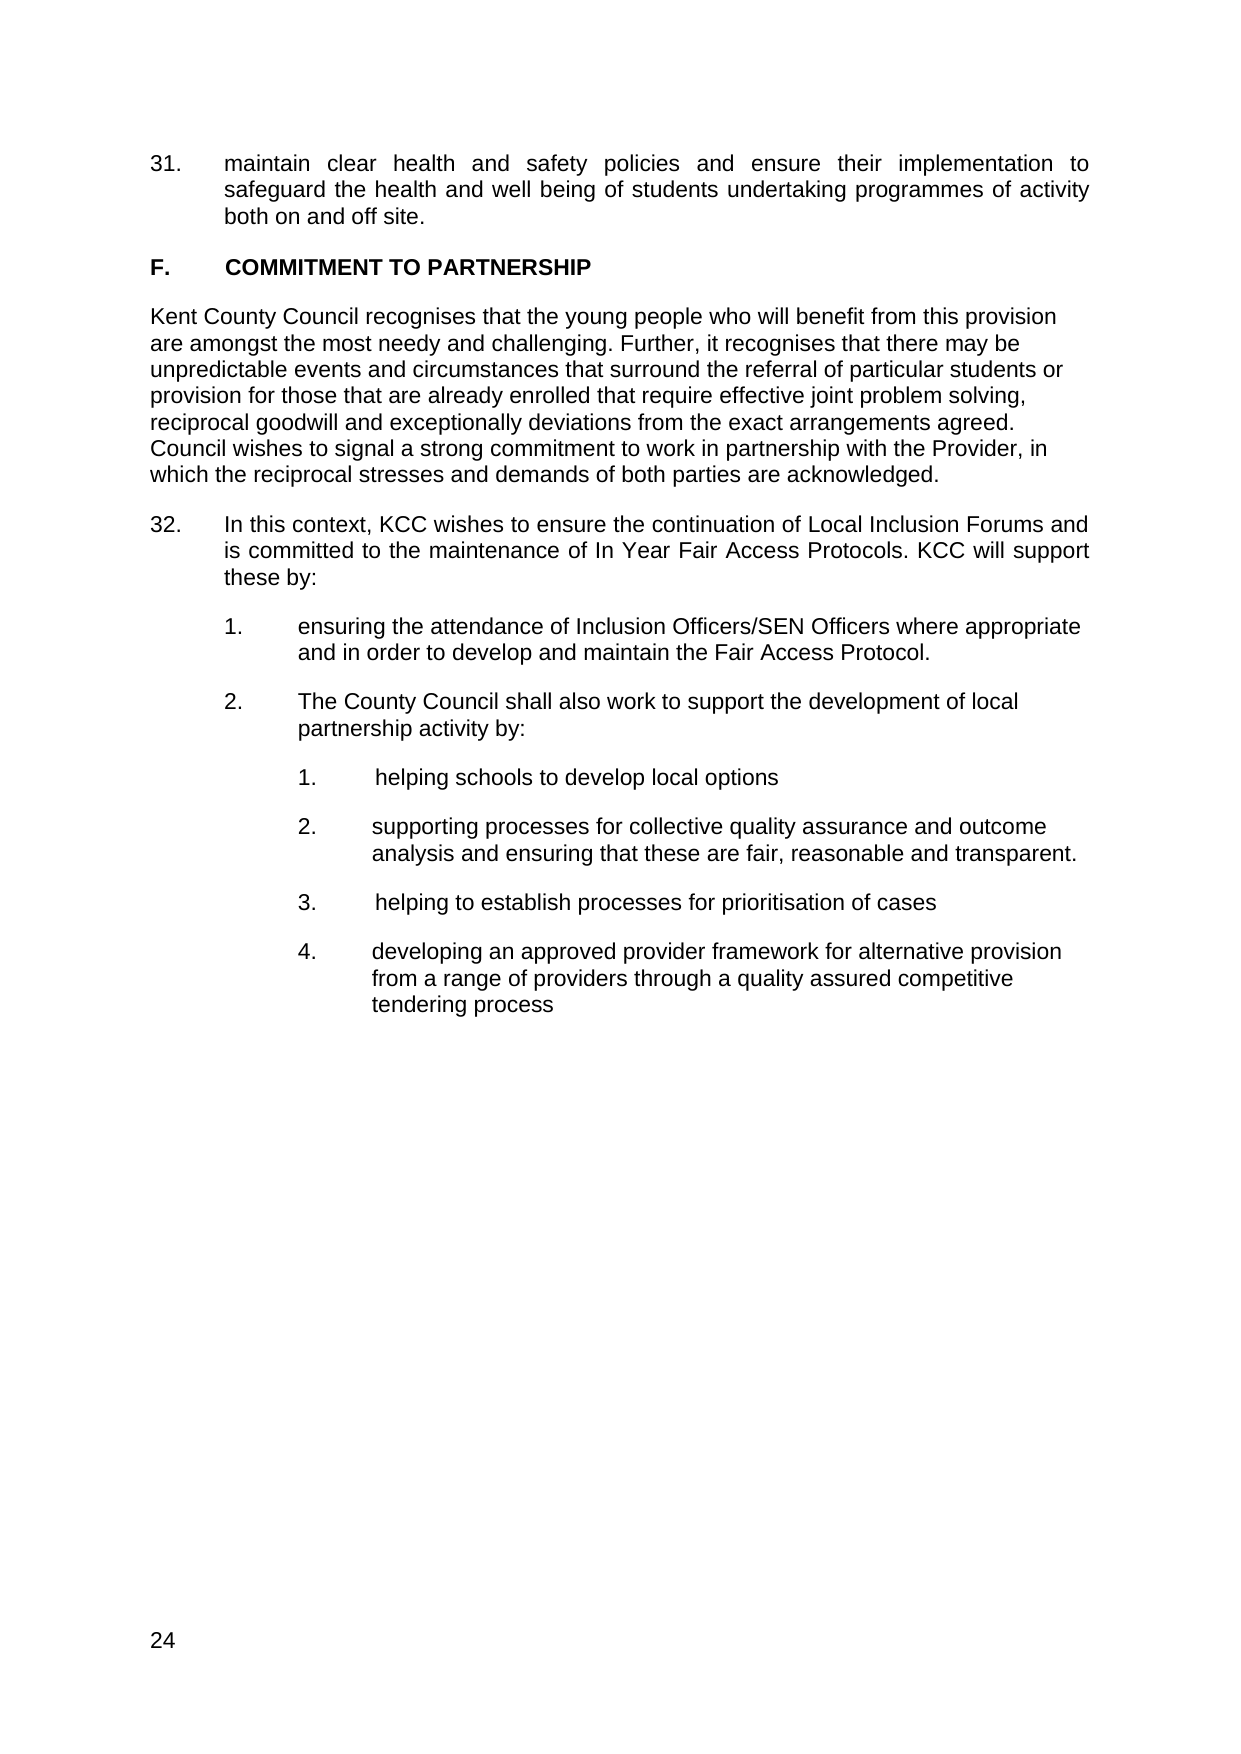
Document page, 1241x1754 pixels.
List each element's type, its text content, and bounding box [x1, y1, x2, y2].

text 1. helping schools to develop local options [150, 764, 1090, 790]
text 4. developing an approved provider framework for alternative provision from a range of providers through a quality assured competitive tendering process [298, 938, 1090, 1017]
text 31. maintain clear health and safety policies and ensure their implementation to safeguard the health and well being of students undertaking programmes of activity both on and off site. [150, 150, 1090, 229]
text 3. helping to establish processes for prioritisation of cases [150, 889, 1090, 915]
text 2. supporting processes for collective quality assurance and outcome analysis and ensuring that these are fair, reasonable and transparent. [298, 813, 1090, 866]
text 1. ensuring the attendance of Inclusion Officers/SEN Officers where appropriate and in order to develop and maintain the Fair Access Protocol. [224, 613, 1090, 665]
text 2. The County Council shall also work to support the development of local partnership activity by: [224, 688, 1090, 741]
text 32. In this context, KCC wishes to ensure the continuation of Local Inclusion Forums and is committed to the maintenance of In Year Fair Access Protocols. KCC will support these by: [150, 511, 1090, 590]
text f. Commitment to Partnership [150, 254, 1090, 280]
text Kent County Council recognises that the young people who will benefit from this provision are amongst the most needy and challenging. Further, it recognises that there may be unpredictable events and circumstances that surround the referral of particular students or provision for those that are already enrolled that require effective joint problem solving, reciprocal goodwill and exceptionally deviations from the exact arrangements agreed. Council wishes to signal a strong commitment to work in partnership with the Provider, in which the reciprocal stresses and demands of both parties are acknowledged. [150, 303, 1090, 488]
